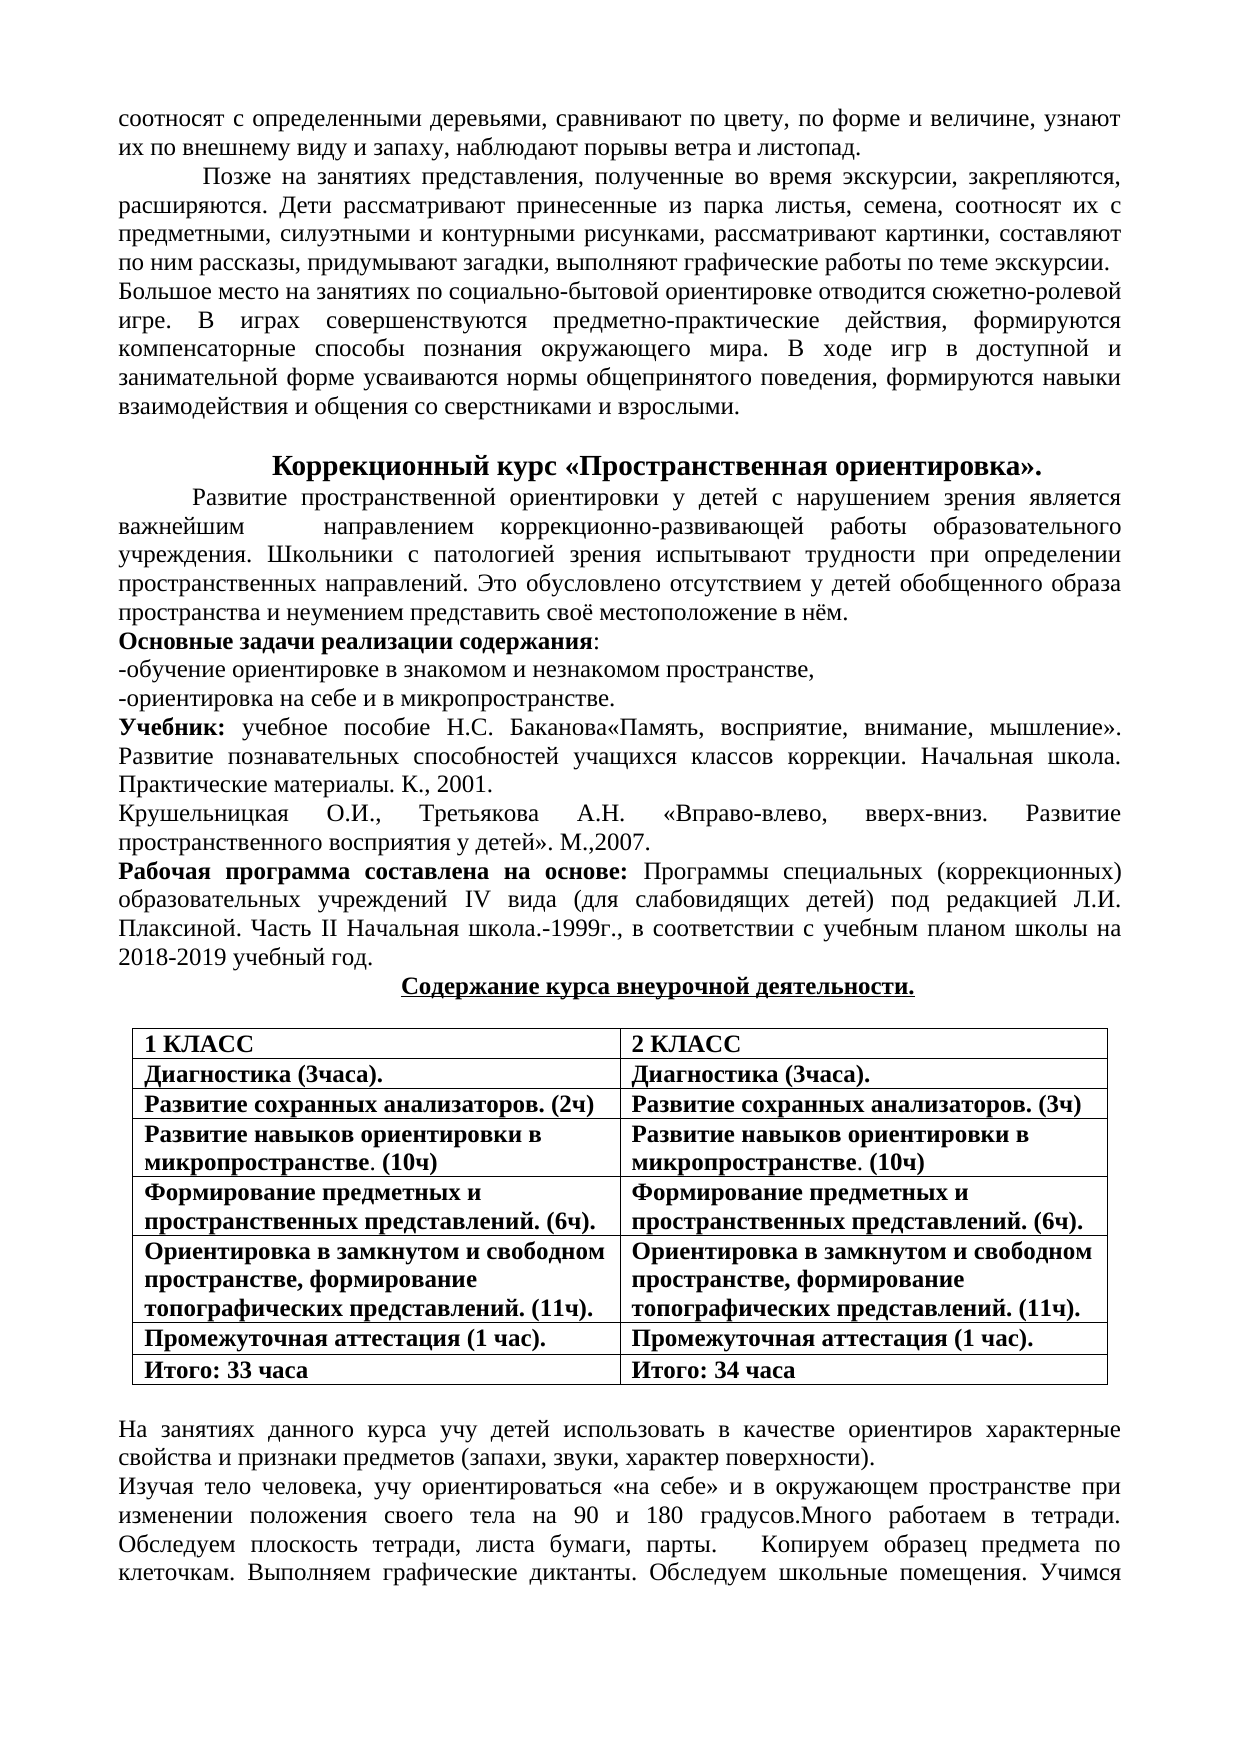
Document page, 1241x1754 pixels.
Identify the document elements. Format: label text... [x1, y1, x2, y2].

text Развитие пространственной ориентировки у детей с нарушением зрения является важнейшим направлением коррекционно-развивающей работы образовательного учреждения. Школьники с патологией зрения испытывают трудности при определении пространственных направлений. Это обусловлено отсутствием у детей обобщенного образа пространства и неумением представить своё местоположение в нём. [118, 482, 1122, 626]
text Учебник: учебное пособие Н.С. Баканова«Память, восприятие, внимание, мышление». Развитие познавательных способностей учащихся классов коррекции. Начальная школа. Практические материалы. К., 2001. [118, 712, 1122, 798]
text Позже на занятиях представления, полученные во время экскурсии, закрепляются, расширяются. Дети рассматривают принесенные из парка листья, семена, соотносят их с предметными, силуэтными и контурными рисунками, рассматривают картинки, составляют по ним рассказы, придумывают загадки, выполняют графические работы по теме экскурсии. [118, 161, 1122, 276]
table_cell Диагностика (3часа). [621, 1059, 1107, 1088]
table_header 2 КЛАСС [621, 1029, 1107, 1058]
table_cell Развитие навыков ориентировки в микропространстве. (10ч) [621, 1119, 1107, 1176]
table_cell Итого: 34 часа [621, 1355, 1107, 1384]
table_cell Развитие сохранных анализаторов. (3ч) [621, 1089, 1107, 1118]
list Содержание курса внеурочной деятельности. [193, 971, 1122, 999]
table_cell Формирование предметных и пространственных представлений. (6ч). [133, 1177, 620, 1235]
text Коррекционный курс «Пространственная ориентировка». [118, 448, 1122, 482]
text Основные задачи реализации содержания: [118, 626, 1122, 654]
text Рабочая программа составлена на основе: Программы специальных (коррекционных) образовательных учреждений IV вида (для слабовидящих детей) под редакцией Л.И. Плаксиной. Часть II Начальная школа.-1999г., в соответствии с учебным планом школы на 2018-2019 учебный год. [118, 856, 1122, 971]
table_header 1 КЛАСС [133, 1029, 620, 1058]
text Крушельницкая О.И., Третьякова А.Н. «Вправо-влево, вверх-вниз. Развитие пространственного восприятия у детей». М.,2007. [118, 798, 1122, 856]
table_cell Развитие сохранных анализаторов. (2ч) [133, 1089, 620, 1118]
text -обучение ориентировке в знакомом и незнакомом пространстве, [118, 654, 1122, 683]
table_cell Промежуточная аттестация (1 час). [133, 1323, 620, 1354]
table_cell Ориентировка в замкнутом и свободном пространстве, формирование топографических представлений. (11ч). [133, 1236, 620, 1322]
table_cell Диагностика (3часа). [133, 1059, 620, 1088]
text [118, 1471, 1122, 1586]
table_cell Формирование предметных и пространственных представлений. (6ч). [621, 1177, 1107, 1235]
table_cell Итого: 33 часа [133, 1355, 620, 1384]
text Большое место на занятиях по социально-бытовой ориентировке отводится сюжетно-ролевой игре. В играх совершенствуются предметно-практические действия, формируются компенсаторные способы познания окружающего мира. В ходе игр в доступной и занимательной форме усваиваются нормы общепринятого поведения, формируются навыки взаимодействия и общения со сверстниками и взрослыми. [118, 276, 1122, 420]
text -ориентировка на себе и в микропространстве. [118, 683, 1122, 712]
table_cell Развитие навыков ориентировки в микропространстве. (10ч) [133, 1119, 620, 1176]
table_cell Ориентировка в замкнутом и свободном пространстве, формирование топографических представлений. (11ч). [621, 1236, 1107, 1322]
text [118, 103, 1122, 161]
text На занятиях данного курса учу детей использовать в качестве ориентиров характерные свойства и признаки предметов (запахи, звуки, характер поверхности). [118, 1414, 1122, 1471]
table_cell Промежуточная аттестация (1 час). [621, 1323, 1107, 1354]
